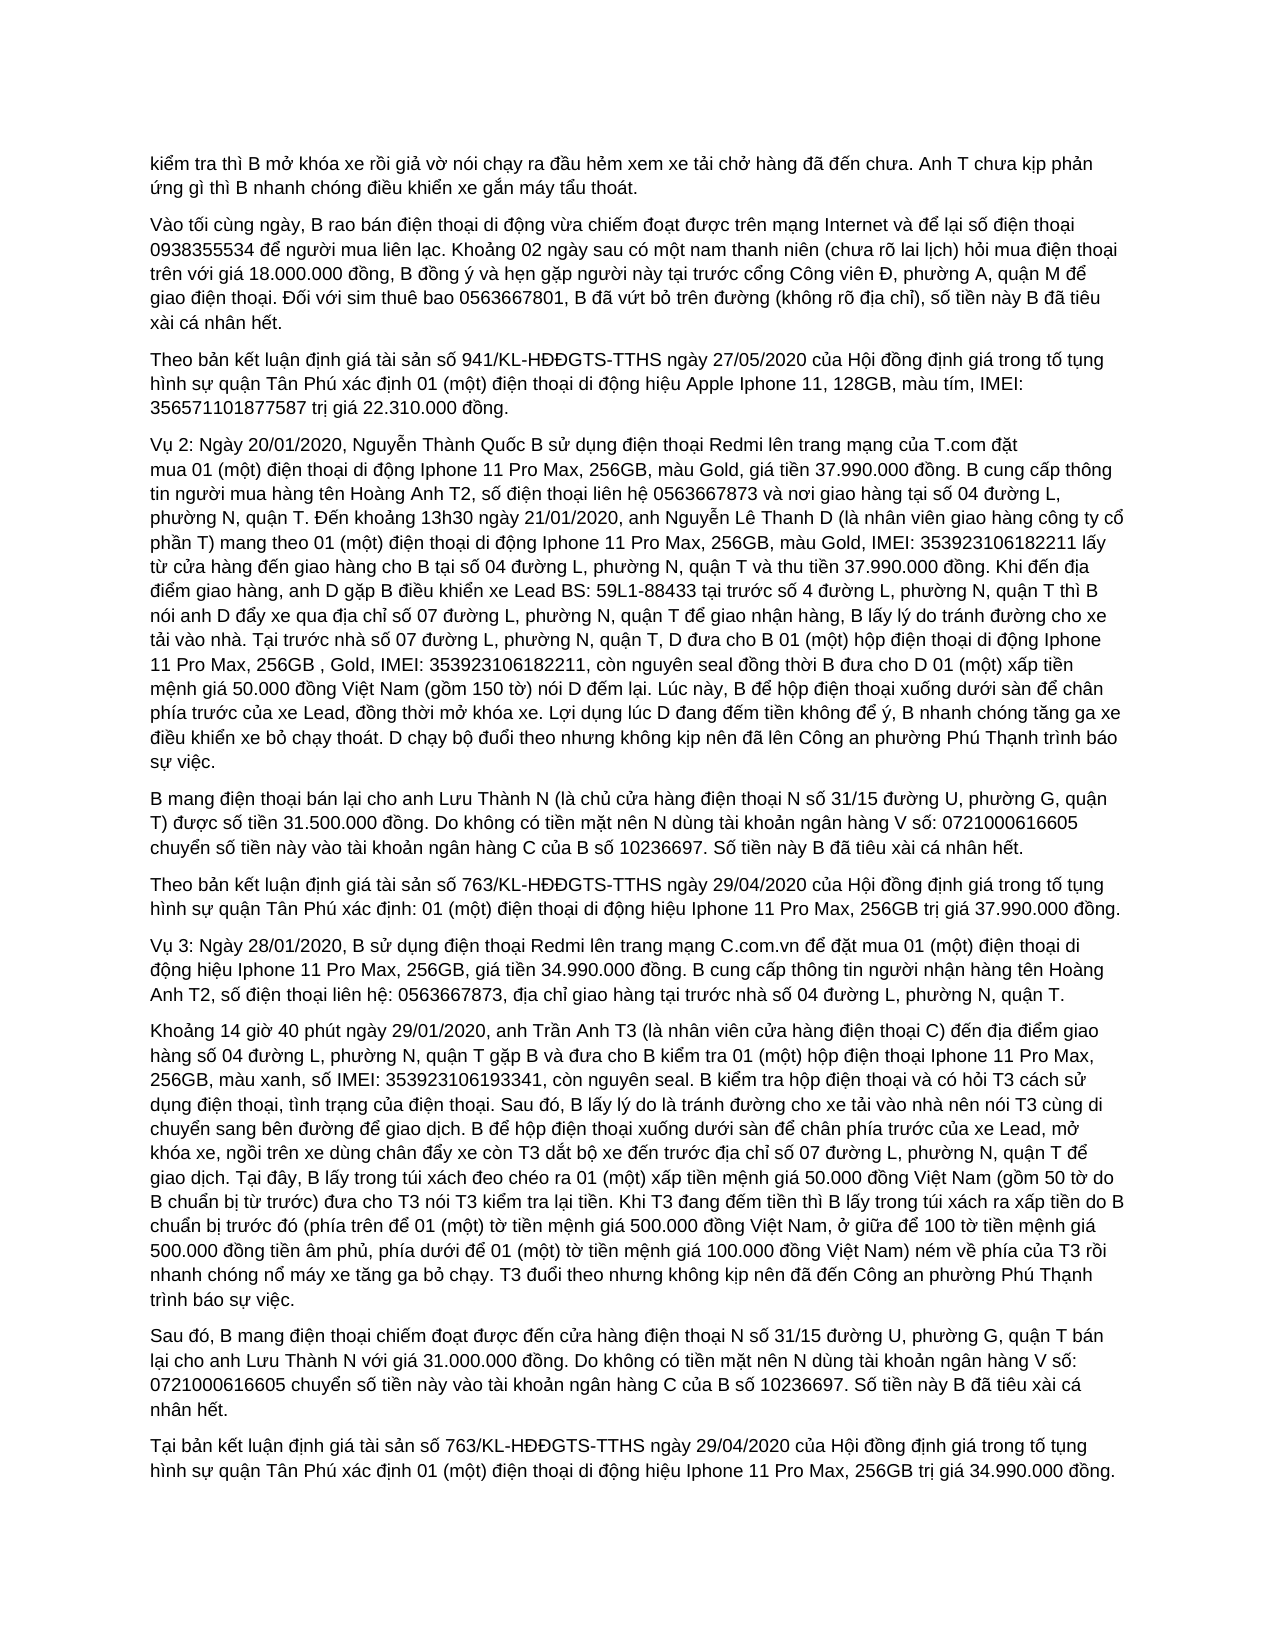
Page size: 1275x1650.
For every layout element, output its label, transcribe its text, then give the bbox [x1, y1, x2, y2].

text Vụ 2: Ngày 20/01/2020, Nguyễn Thành Quốc B sử dụng điện thoại Redmi lên trang mạng của T.com đặt mua 01 (một) điện thoại di động Iphone 11 Pro Max, 256GB, màu Gold, giá tiền 37.990.000 đồng. B cung cấp thông tin người mua hàng tên Hoàng Anh T2, số điện thoại liên hệ 0563667873 và nơi giao hàng tại số 04 đường L, phường N, quận T. Đến khoảng 13h30 ngày 21/01/2020, anh Nguyễn Lê Thanh D (là nhân viên giao hàng công ty cổ phần T) mang theo 01 (một) điện thoại di động Iphone 11 Pro Max, 256GB, màu Gold, IMEI: 353923106182211 lấy từ cửa hàng đến giao hàng cho B tại số 04 đường L, phường N, quận T và thu tiền 37.990.000 đồng. Khi đến địa điểm giao hàng, anh D gặp B điều khiển xe Lead BS: 59L1-88433 tại trước số 4 đường L, phường N, quận T thì B nói anh D đẩy xe qua địa chỉ số 07 đường L, phường N, quận T để giao nhận hàng, B lấy lý do tránh đường cho xe tải vào nhà. Tại trước nhà số 07 đường L, phường N, quận T, D đưa cho B 01 (một) hộp điện thoại di động Iphone 11 Pro Max, 256GB , Gold, IMEI: 353923106182211, còn nguyên seal đồng thời B đưa cho D 01 (một) xấp tiền mệnh giá 50.000 đồng Việt Nam (gồm 150 tờ) nói D đếm lại. Lúc này, B để hộp điện thoại xuống dưới sàn để chân phía trước của xe Lead, đồng thời mở khóa xe. Lợi dụng lúc D đang đếm tiền không để ý, B nhanh chóng tăng ga xe điều khiển xe bỏ chạy thoát. D chạy bộ đuổi theo nhưng không kịp nên đã lên Công an phường Phú Thạnh trình báo sự việc. [150, 431, 1125, 772]
text Khoảng 14 giờ 40 phút ngày 29/01/2020, anh Trần Anh T3 (là nhân viên cửa hàng điện thoại C) đến địa điểm giao hàng số 04 đường L, phường N, quận T gặp B và đưa cho B kiểm tra 01 (một) hộp điện thoại Iphone 11 Pro Max, 256GB, màu xanh, số IMEI: 353923106193341, còn nguyên seal. B kiểm tra hộp điện thoại và có hỏi T3 cách sử dụng điện thoại, tình trạng của điện thoại. Sau đó, B lấy lý do là tránh đường cho xe tải vào nhà nên nói T3 cùng di chuyển sang bên đường để giao dịch. B để hộp điện thoại xuống dưới sàn để chân phía trước của xe Lead, mở khóa xe, ngồi trên xe dùng chân đẩy xe còn T3 dắt bộ xe đến trước địa chỉ số 07 đường L, phường N, quận T để giao dịch. Tại đây, B lấy trong túi xách đeo chéo ra 01 (một) xấp tiền mệnh giá 50.000 đồng Việt Nam (gồm 50 tờ do B chuẩn bị từ trước) đưa cho T3 nói T3 kiểm tra lại tiền. Khi T3 đang đếm tiền thì B lấy trong túi xách ra xấp tiền do B chuẩn bị trước đó (phía trên để 01 (một) tờ tiền mệnh giá 500.000 đồng Việt Nam, ở giữa để 100 tờ tiền mệnh giá 500.000 đồng tiền âm phủ, phía dưới để 01 (một) tờ tiền mệnh giá 100.000 đồng Việt Nam) ném về phía của T3 rồi nhanh chóng nổ máy xe tăng ga bỏ chạy. T3 đuổi theo nhưng không kịp nên đã đến Công an phường Phú Thạnh trình báo sự việc. [150, 1017, 1125, 1310]
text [150, 150, 1125, 199]
text Tại bản kết luận định giá tài sản số 763/KL-HĐĐGTS-TTHS ngày 29/04/2020 của Hội đồng định giá trong tố tụng hình sự quận Tân Phú xác định 01 (một) điện thoại di động hiệu Iphone 11 Pro Max, 256GB trị giá 34.990.000 đồng. [150, 1432, 1125, 1481]
text Sau đó, B mang điện thoại chiếm đoạt được đến cửa hàng điện thoại N số 31/15 đường U, phường G, quận T bán lại cho anh Lưu Thành N với giá 31.000.000 đồng. Do không có tiền mặt nên N dùng tài khoản ngân hàng V số: 0721000616605 chuyển số tiền này vào tài khoản ngân hàng C của B số 10236697. Số tiền này B đã tiêu xài cá nhân hết. [150, 1322, 1125, 1420]
text Vụ 3: Ngày 28/01/2020, B sử dụng điện thoại Redmi lên trang mạng C.com.vn để đặt mua 01 (một) điện thoại di động hiệu Iphone 11 Pro Max, 256GB, giá tiền 34.990.000 đồng. B cung cấp thông tin người nhận hàng tên Hoàng Anh T2, số điện thoại liên hệ: 0563667873, địa chỉ giao hàng tại trước nhà số 04 đường L, phường N, quận T. [150, 932, 1125, 1005]
text Vào tối cùng ngày, B rao bán điện thoại di động vừa chiếm đoạt được trên mạng Internet và để lại số điện thoại 0938355534 để người mua liên lạc. Khoảng 02 ngày sau có một nam thanh niên (chưa rõ lai lịch) hỏi mua điện thoại trên với giá 18.000.000 đồng, B đồng ý và hẹn gặp người này tại trước cổng Công viên Đ, phường A, quận M để giao điện thoại. Đối với sim thuê bao 0563667801, B đã vứt bỏ trên đường (không rõ địa chỉ), số tiền này B đã tiêu xài cá nhân hết. [150, 211, 1125, 333]
text Theo bản kết luận định giá tài sản số 941/KL-HĐĐGTS-TTHS ngày 27/05/2020 của Hội đồng định giá trong tố tụng hình sự quận Tân Phú xác định 01 (một) điện thoại di động hiệu Apple Iphone 11, 128GB, màu tím, IMEI: 356571101877587 trị giá 22.310.000 đồng. [150, 346, 1125, 419]
text Theo bản kết luận định giá tài sản số 763/KL-HĐĐGTS-TTHS ngày 29/04/2020 của Hội đồng định giá trong tố tụng hình sự quận Tân Phú xác định: 01 (một) điện thoại di động hiệu Iphone 11 Pro Max, 256GB trị giá 37.990.000 đồng. [150, 871, 1125, 919]
text B mang điện thoại bán lại cho anh Lưu Thành N (là chủ cửa hàng điện thoại N số 31/15 đường U, phường G, quận T) được số tiền 31.500.000 đồng. Do không có tiền mặt nên N dùng tài khoản ngân hàng V số: 0721000616605 chuyển số tiền này vào tài khoản ngân hàng C của B số 10236697. Số tiền này B đã tiêu xài cá nhân hết. [150, 785, 1125, 858]
